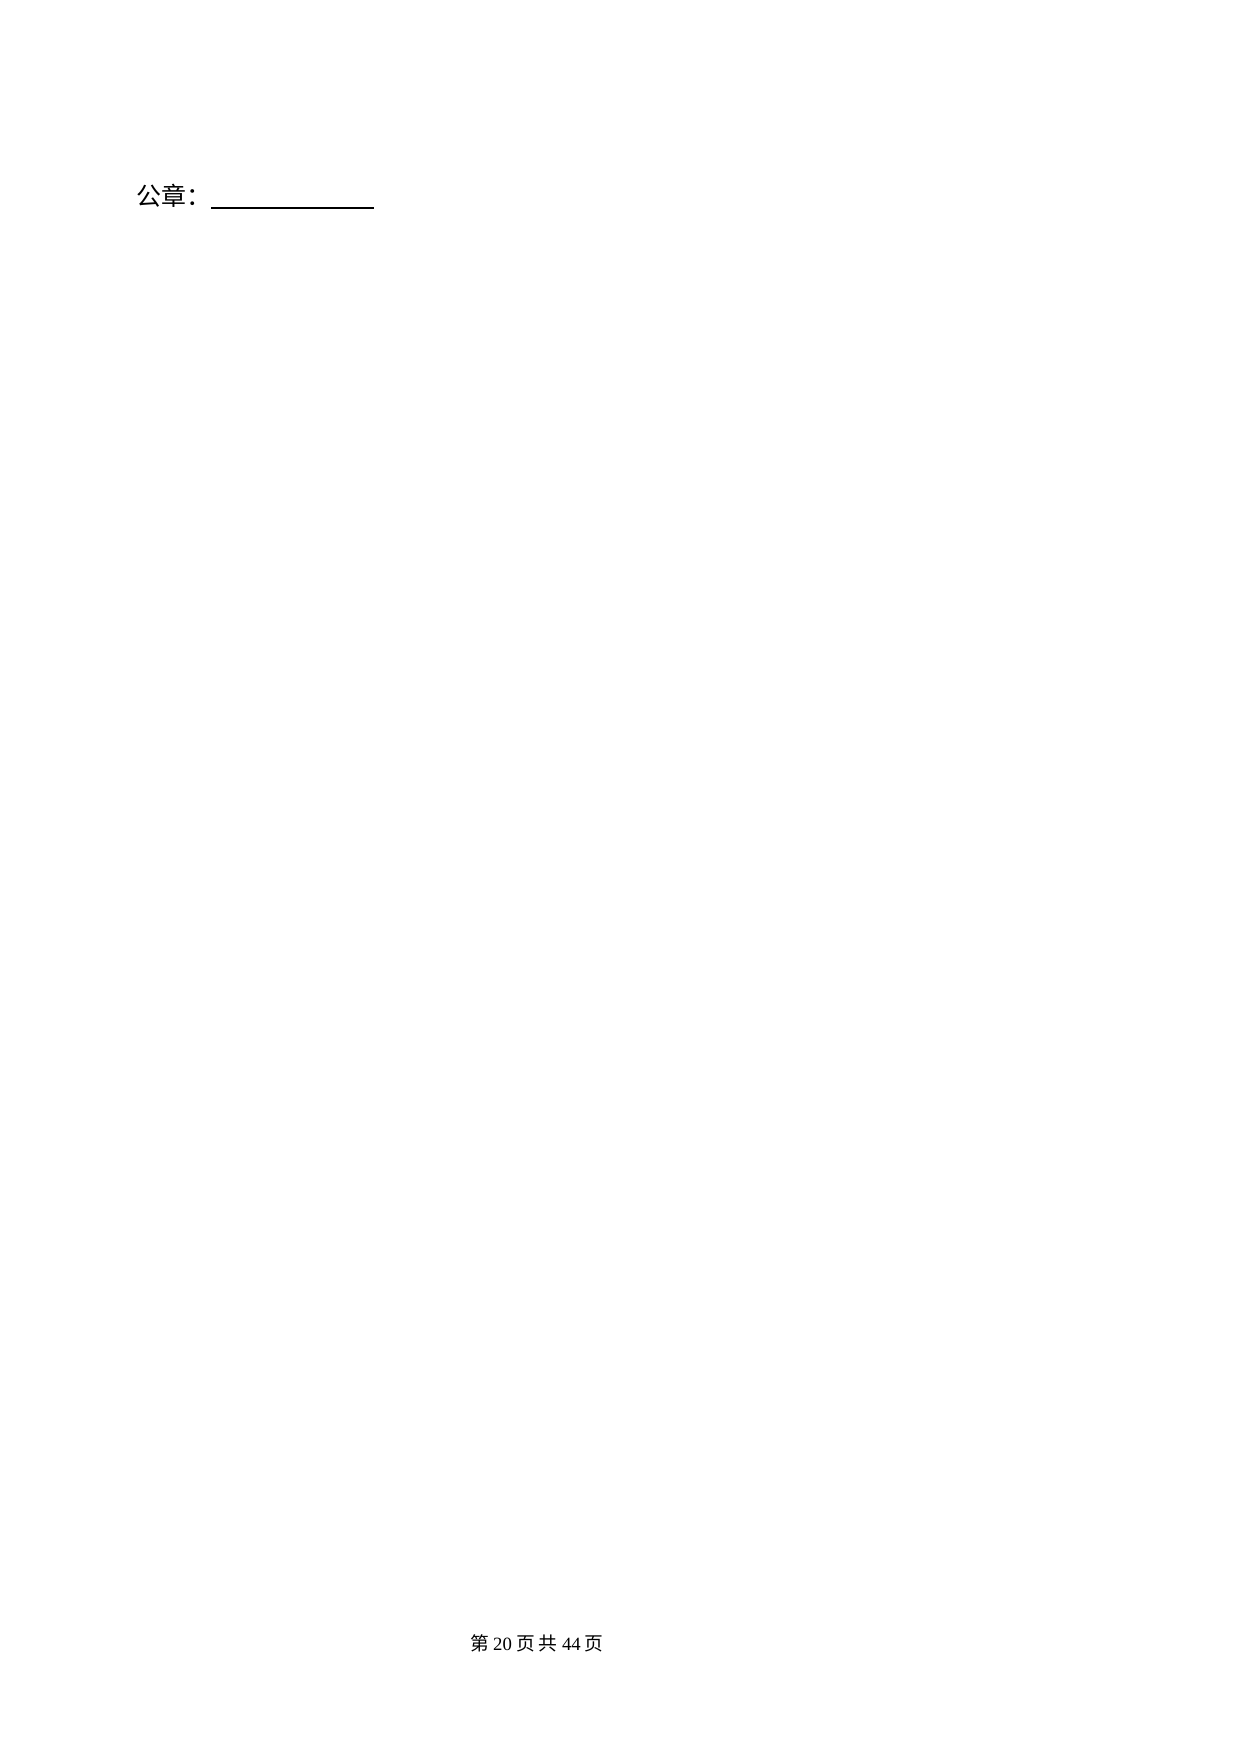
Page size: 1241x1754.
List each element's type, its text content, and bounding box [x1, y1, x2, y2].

text 公章： [136, 162, 1104, 227]
